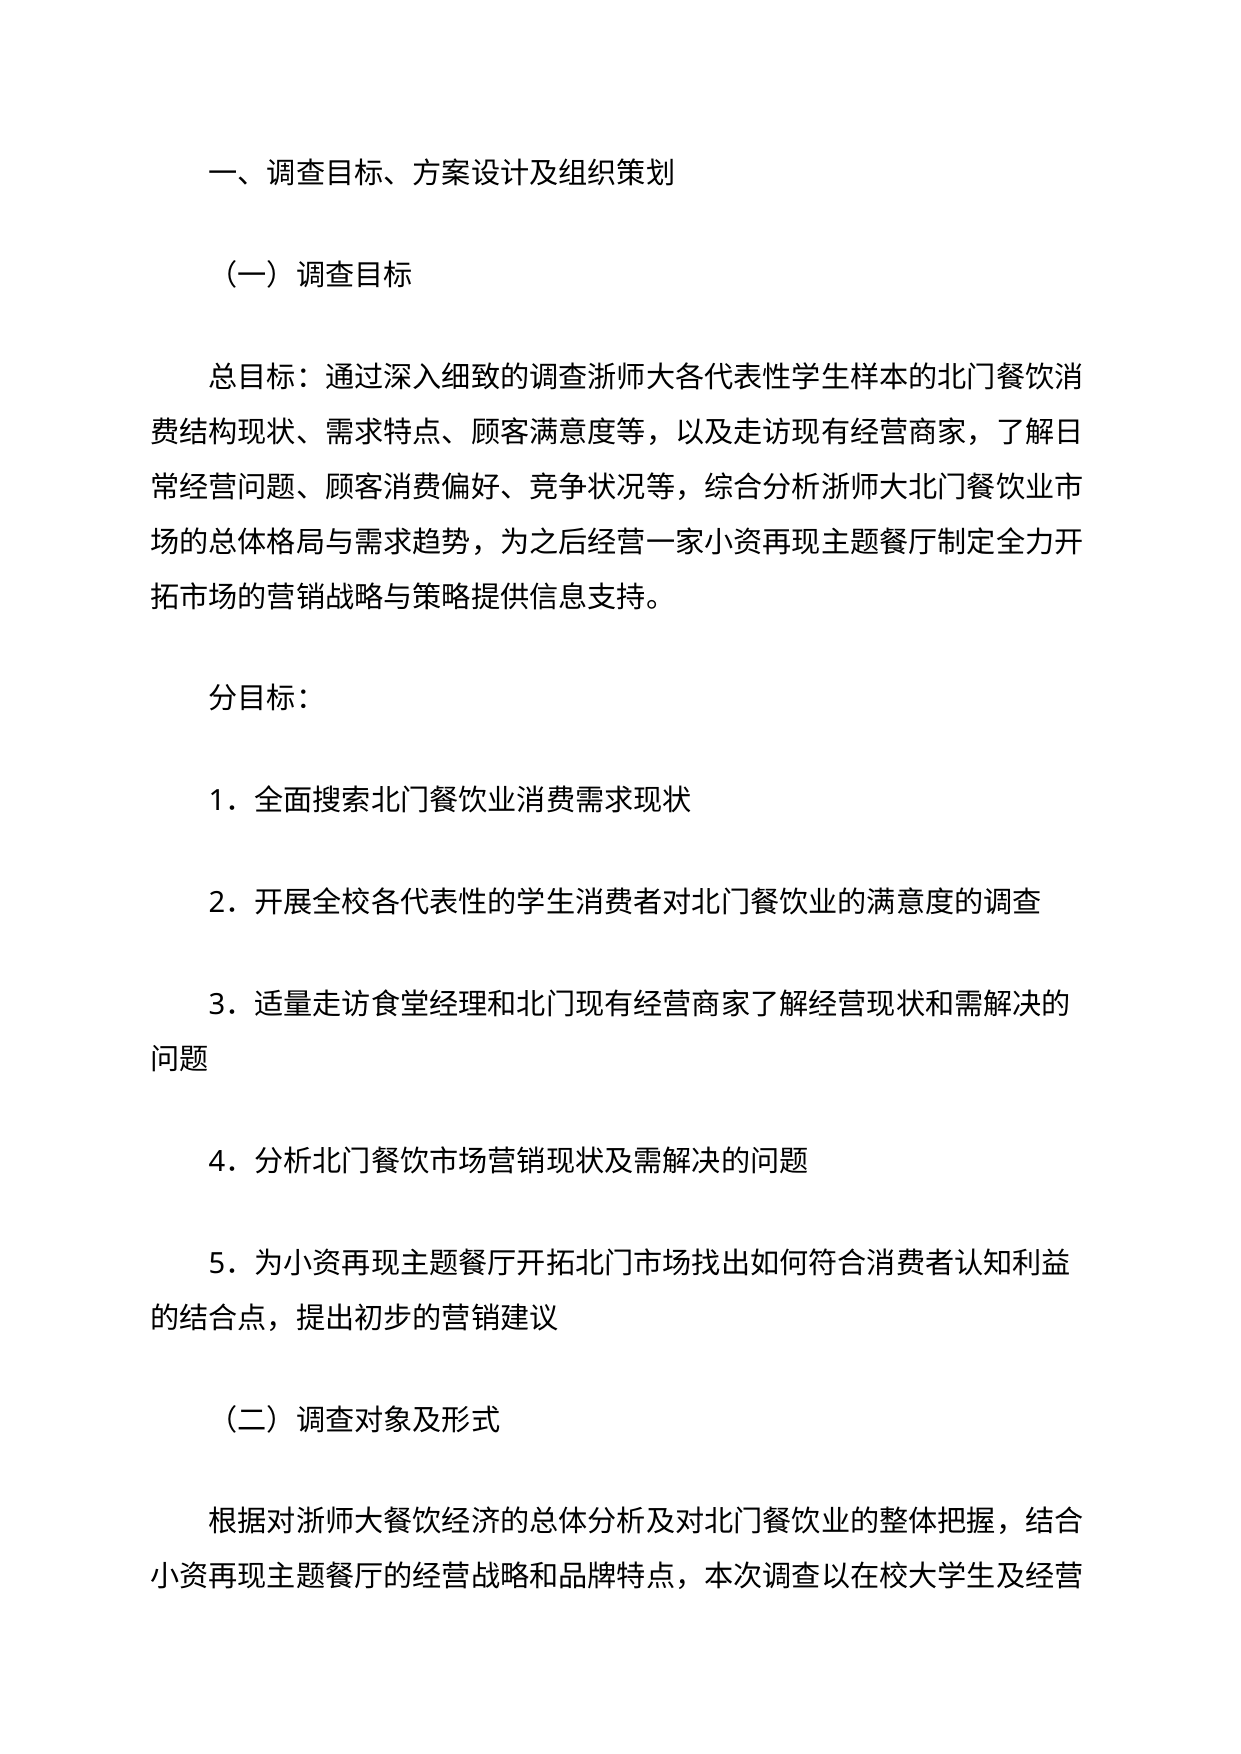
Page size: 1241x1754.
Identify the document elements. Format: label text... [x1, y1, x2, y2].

text 2．开展全校各代表性的学生消费者对北门餐饮业的满意度的调查 [150, 879, 1090, 921]
text （二）调查对象及形式 [150, 1396, 1090, 1438]
text 3．适量走访食堂经理和北门现有经营商家了解经营现状和需解决的问题 [150, 981, 1090, 1078]
text 4．分析北门餐饮市场营销现状及需解决的问题 [150, 1137, 1090, 1180]
text （一）调查目标 [150, 252, 1090, 294]
text 一、调查目标、方案设计及组织策划 [150, 150, 1090, 192]
text 总目标：通过深入细致的调查浙师大各代表性学生样本的北门餐饮消费结构现状、需求特点、顾客满意度等，以及走访现有经营商家，了解日常经营问题、顾客消费偏好、竞争状况等，综合分析浙师大北门餐饮业市场的总体格局与需求趋势，为之后经营一家小资再现主题餐厅制定全力开拓市场的营销战略与策略提供信息支持。 [150, 353, 1090, 615]
text 分目标： [150, 675, 1090, 717]
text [150, 1498, 1090, 1595]
text 1．全面搜索北门餐饮业消费需求现状 [150, 777, 1090, 819]
text 5．为小资再现主题餐厅开拓北门市场找出如何符合消费者认知利益的结合点，提出初步的营销建议 [150, 1239, 1090, 1337]
